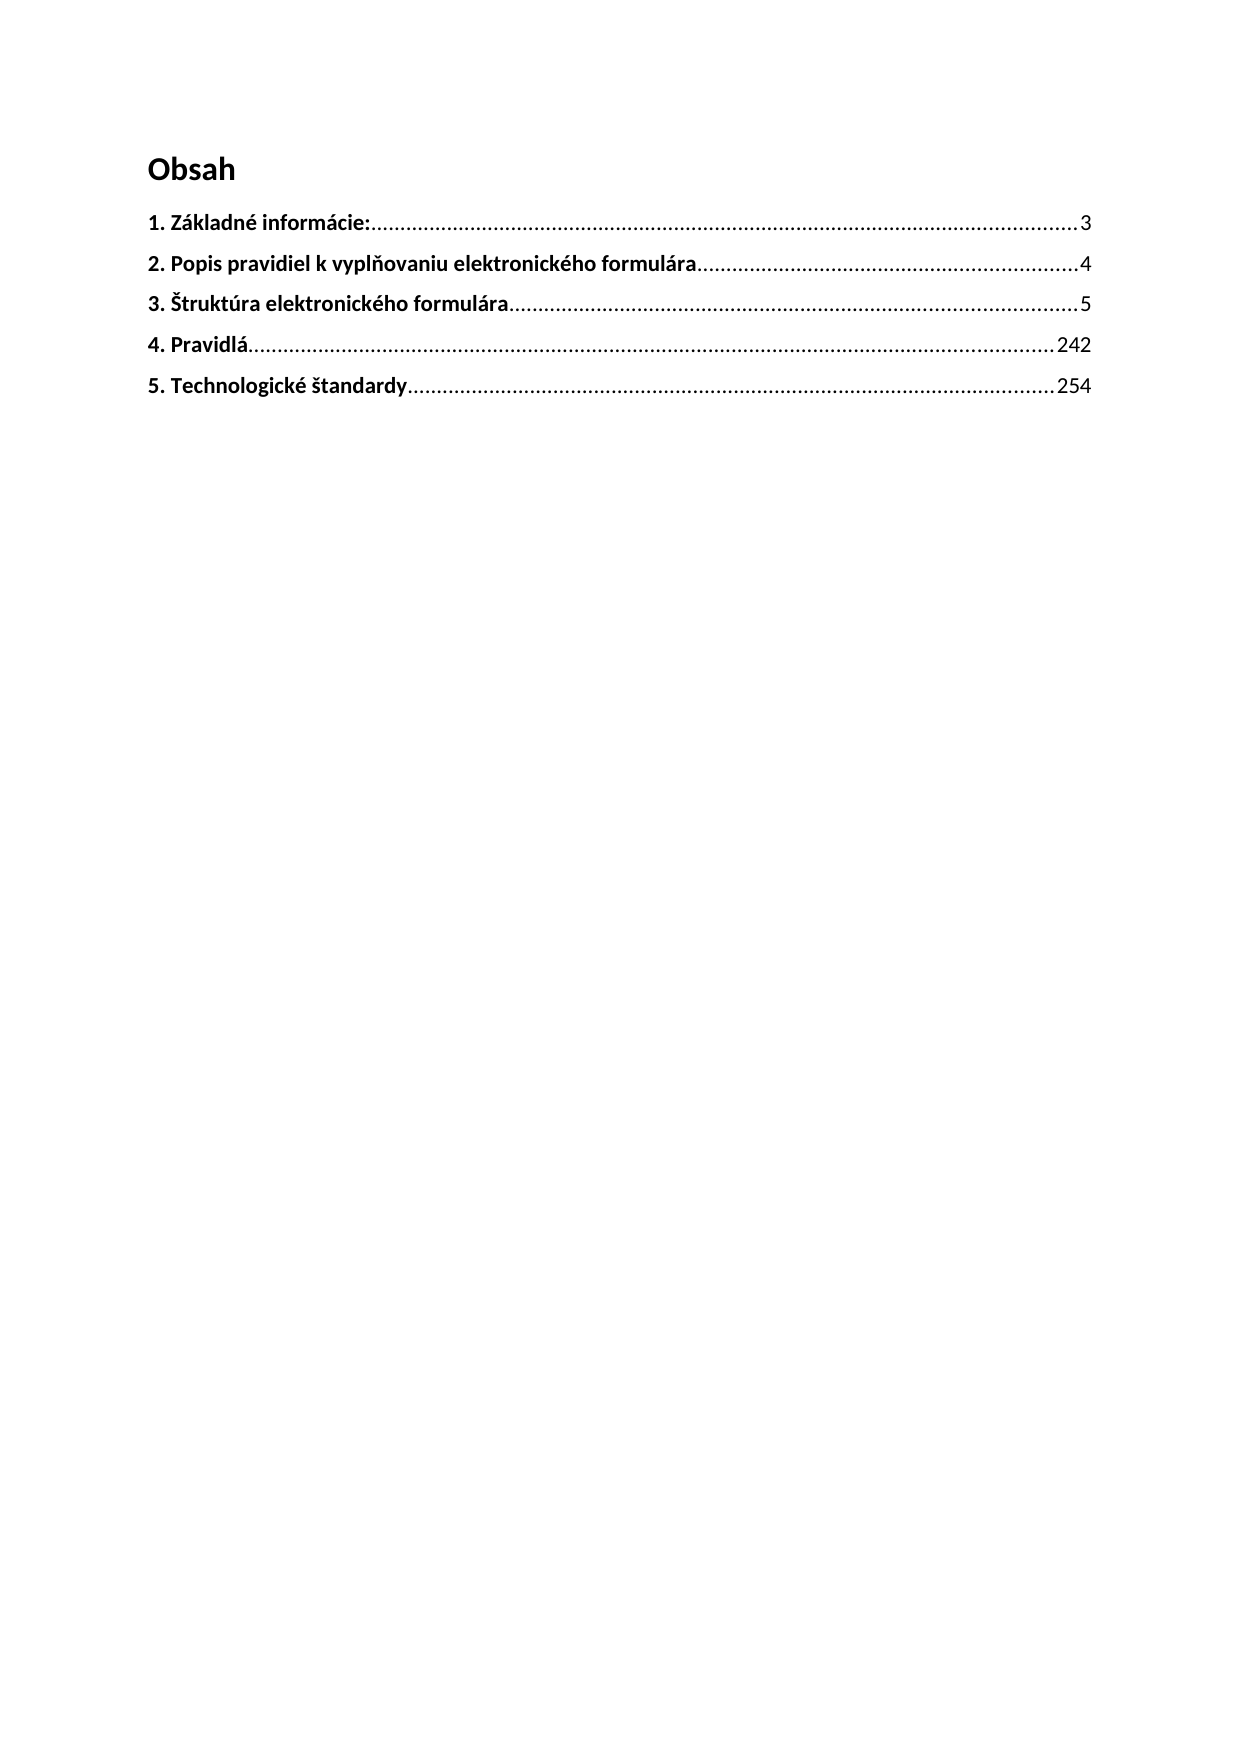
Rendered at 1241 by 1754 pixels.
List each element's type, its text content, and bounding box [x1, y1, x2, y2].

text Obsah [148, 148, 1093, 188]
text 1. Základné informácie: 3 [148, 208, 1093, 236]
text 5. Technologické štandardy 254 [148, 371, 1093, 399]
text 2. Popis pravidiel k vyplňovaniu elektronického formulára 4 [148, 249, 1093, 277]
text 4. Pravidlá 242 [148, 330, 1093, 358]
text 3. Štruktúra elektronického formulára 5 [148, 289, 1093, 317]
